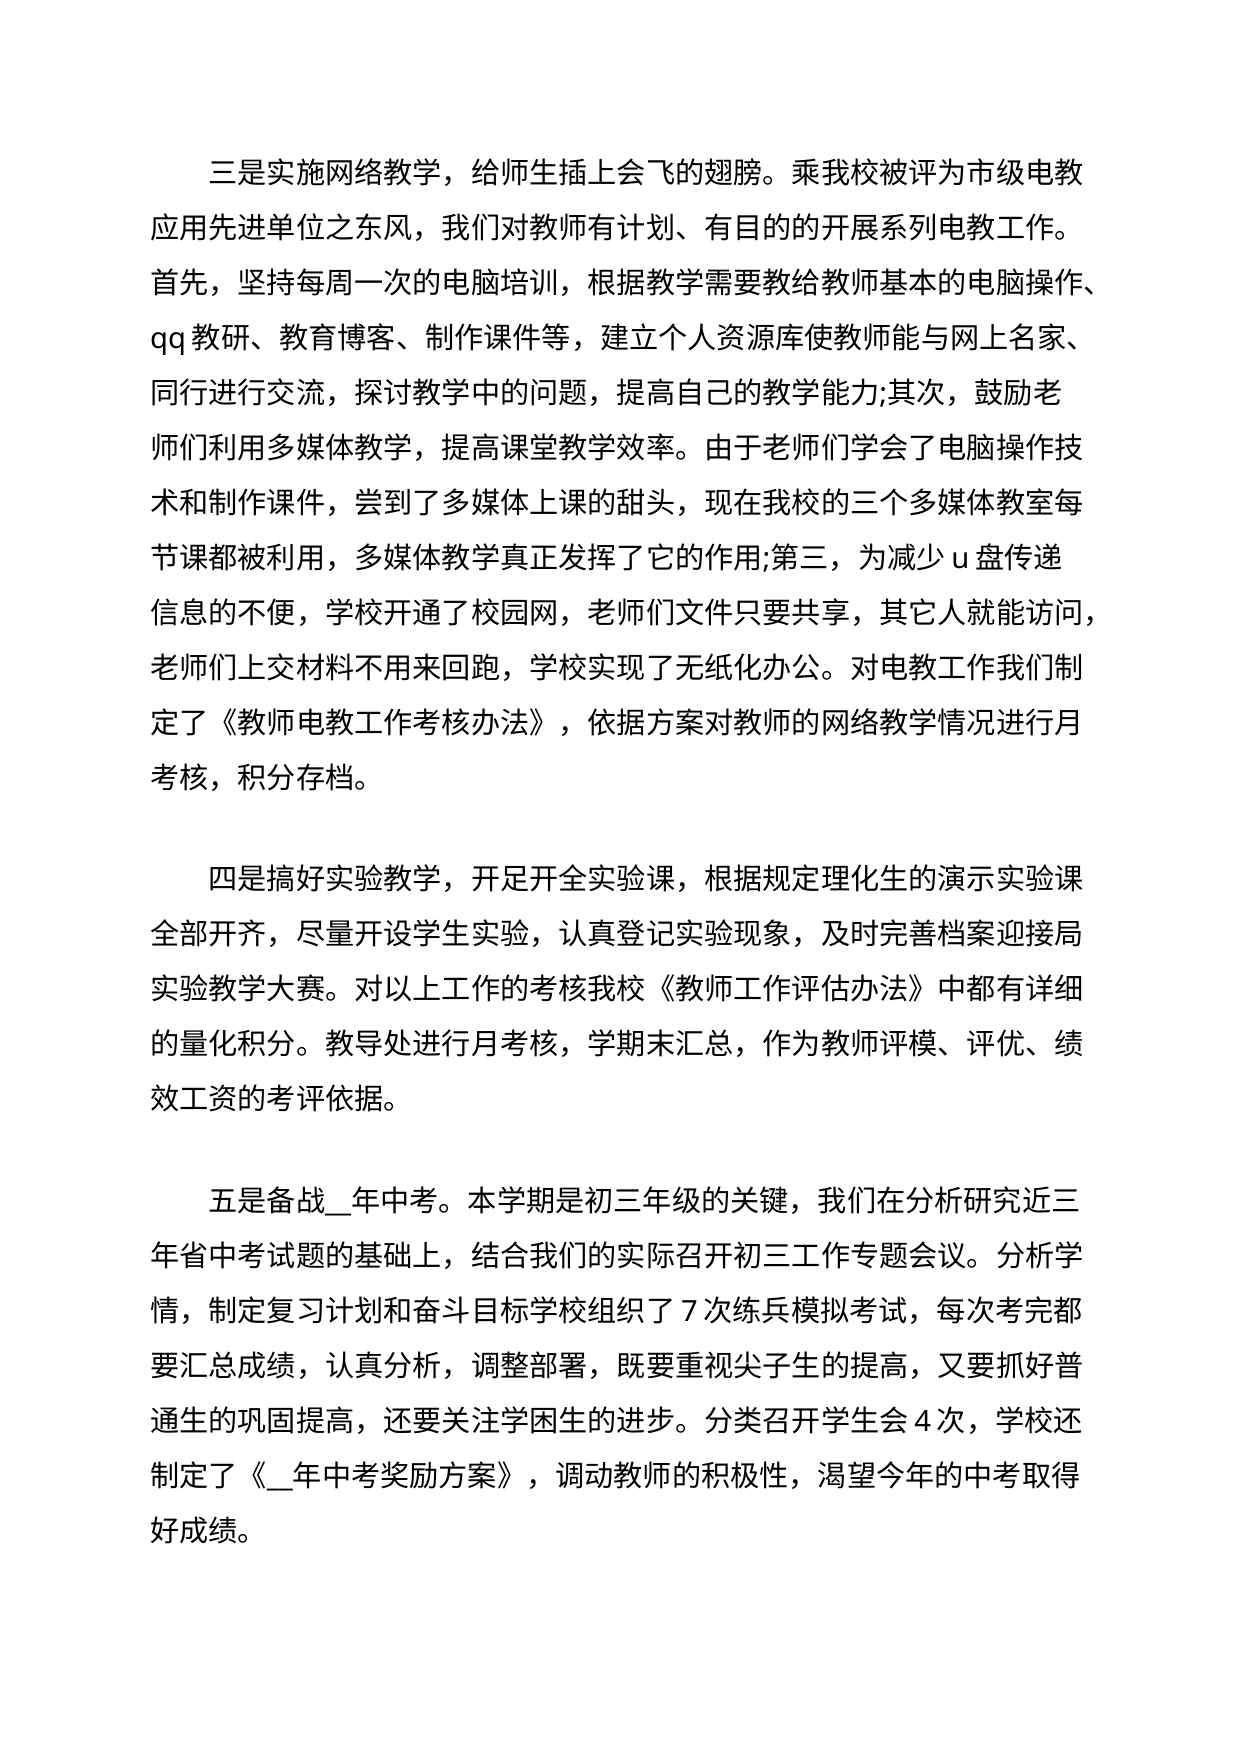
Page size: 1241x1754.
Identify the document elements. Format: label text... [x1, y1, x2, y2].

text 三是实施网络教学，给师生插上会飞的翅膀。乘我校被评为市级电教应用先进单位之东风，我们对教师有计划、有目的的开展系列电教工作。首先，坚持每周一次的电脑培训，根据教学需要教给教师基本的电脑操作、qq教研、教育博客、制作课件等，建立个人资源库使教师能与网上名家、同行进行交流，探讨教学中的问题，提高自己的教学能力;其次，鼓励老师们利用多媒体教学，提高课堂教学效率。由于老师们学会了电脑操作技术和制作课件，尝到了多媒体上课的甜头，现在我校的三个多媒体教室每节课都被利用，多媒体教学真正发挥了它的作用;第三，为减少u盘传递信息的不便，学校开通了校园网，老师们文件只要共享，其它人就能访问，老师们上交材料不用来回跑，学校实现了无纸化办公。对电教工作我们制定了《教师电教工作考核办法》，依据方案对教师的网络教学情况进行月考核，积分存档。 [150, 150, 1090, 796]
text 四是搞好实验教学，开足开全实验课，根据规定理化生的演示实验课全部开齐，尽量开设学生实验，认真登记实验现象，及时完善档案迎接局实验教学大赛。对以上工作的考核我校《教师工作评估办法》中都有详细的量化积分。教导处进行月考核，学期末汇总，作为教师评模、评优、绩效工资的考评依据。 [150, 856, 1090, 1118]
text 五是备战__年中考。本学期是初三年级的关键，我们在分析研究近三年省中考试题的基础上，结合我们的实际召开初三工作专题会议。分析学情，制定复习计划和奋斗目标学校组织了7次练兵模拟考试，每次考完都要汇总成绩，认真分析，调整部署，既要重视尖子生的提高，又要抓好普通生的巩固提高，还要关注学困生的进步。分类召开学生会4次，学校还制定了《__年中考奖励方案》，调动教师的积极性，渴望今年的中考取得好成绩。 [150, 1177, 1090, 1549]
